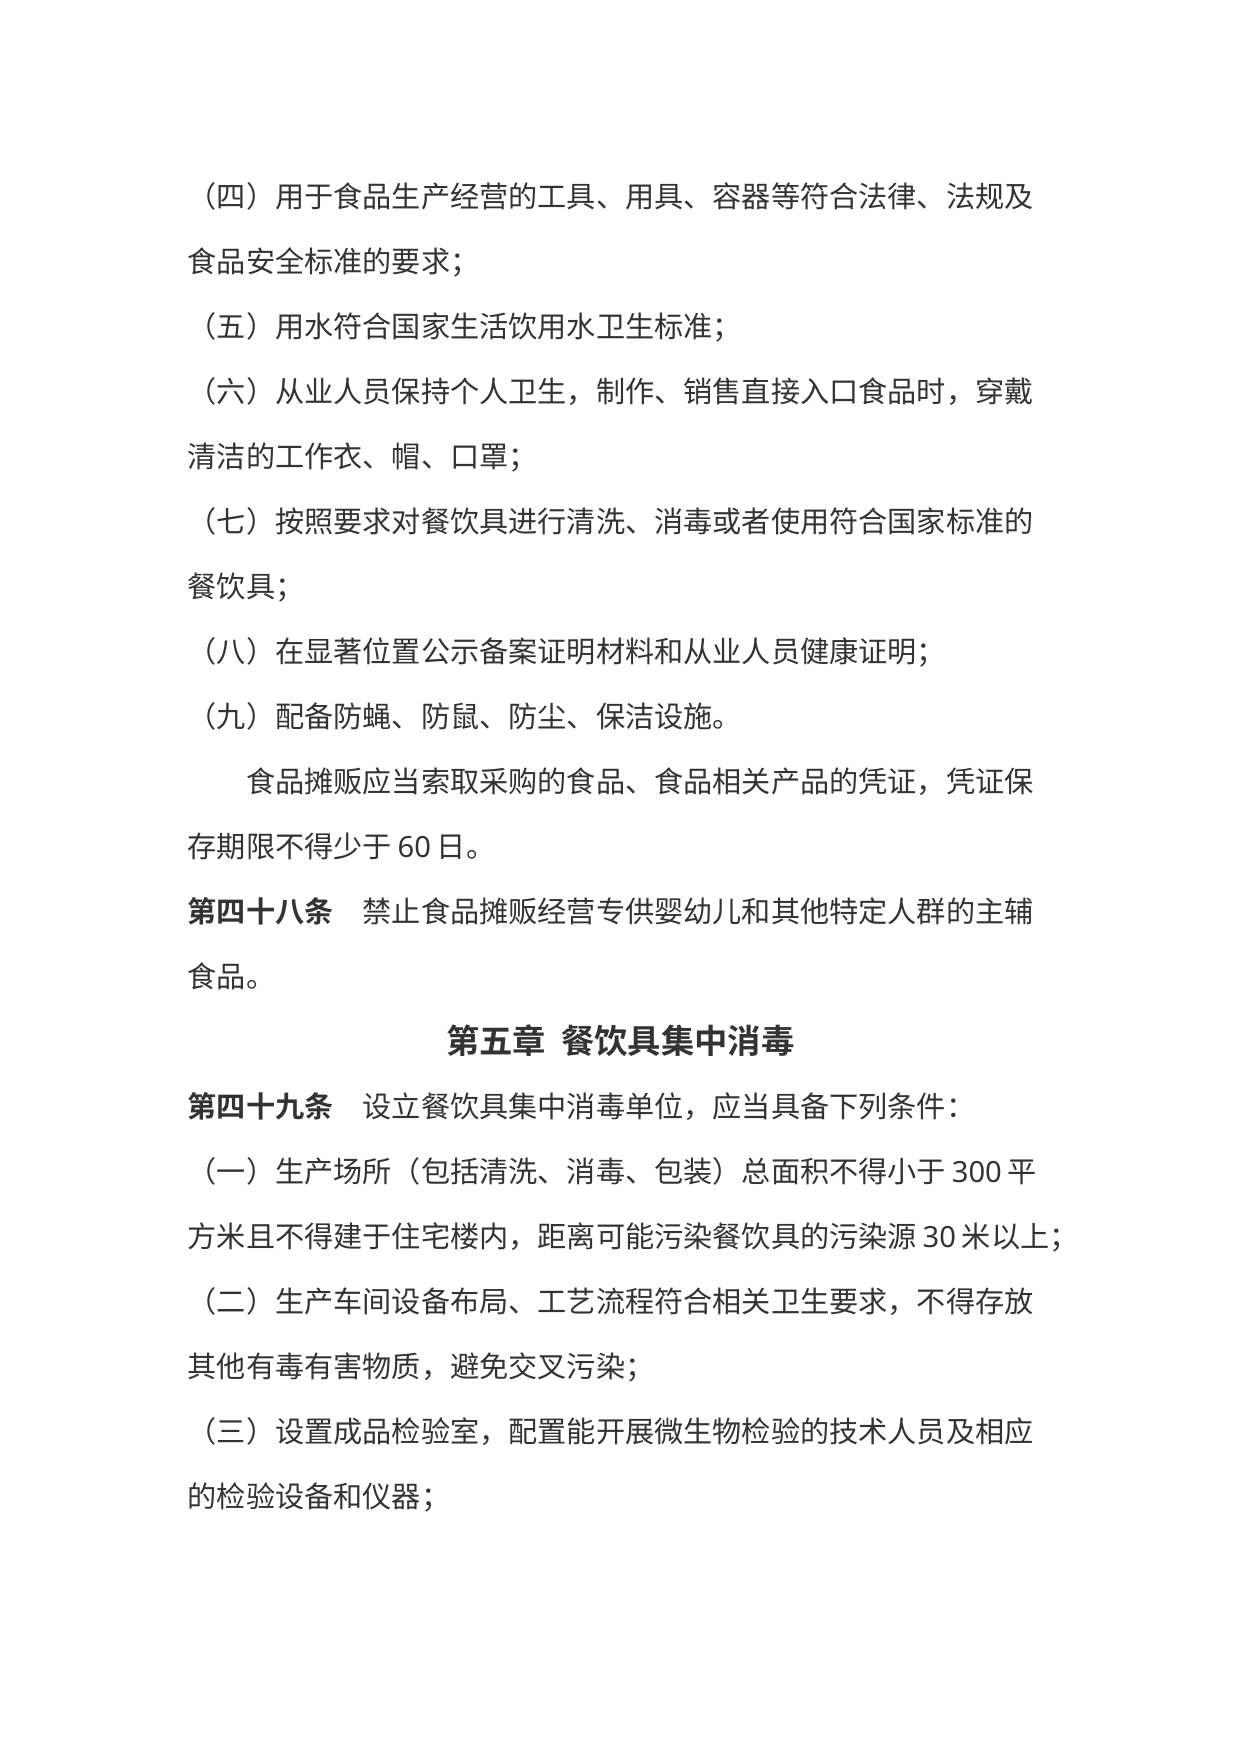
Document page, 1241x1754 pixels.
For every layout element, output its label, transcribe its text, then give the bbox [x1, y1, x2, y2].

text （九）配备防蝇、防鼠、防尘、保洁设施。 [187, 682, 1053, 747]
text 第四十九条 设立餐饮具集中消毒单位，应当具备下列条件： [187, 1072, 1053, 1137]
text （二）生产车间设备布局、工艺流程符合相关卫生要求，不得存放其他有毒有害物质，避免交叉污染； [187, 1267, 1053, 1397]
text （五）用水符合国家生活饮用水卫生标准； [187, 292, 1053, 357]
text （三）设置成品检验室，配置能开展微生物检验的技术人员及相应的检验设备和仪器； [187, 1397, 1053, 1527]
text （八）在显著位置公示备案证明材料和从业人员健康证明； [187, 617, 1053, 682]
text 第五章 餐饮具集中消毒 [187, 1007, 1053, 1072]
text （六）从业人员保持个人卫生，制作、销售直接入口食品时，穿戴清洁的工作衣、帽、口罩； [187, 357, 1053, 487]
text （四）用于食品生产经营的工具、用具、容器等符合法律、法规及食品安全标准的要求； [187, 162, 1053, 292]
text （一）生产场所（包括清洗、消毒、包装）总面积不得小于300平方米且不得建于住宅楼内，距离可能污染餐饮具的污染源30米以上； [187, 1137, 1053, 1267]
text （七）按照要求对餐饮具进行清洗、消毒或者使用符合国家标准的餐饮具； [187, 487, 1053, 617]
text 第四十八条 禁止食品摊贩经营专供婴幼儿和其他特定人群的主辅食品。 [187, 877, 1053, 1007]
text 食品摊贩应当索取采购的食品、食品相关产品的凭证，凭证保存期限不得少于60日。 [187, 747, 1053, 877]
